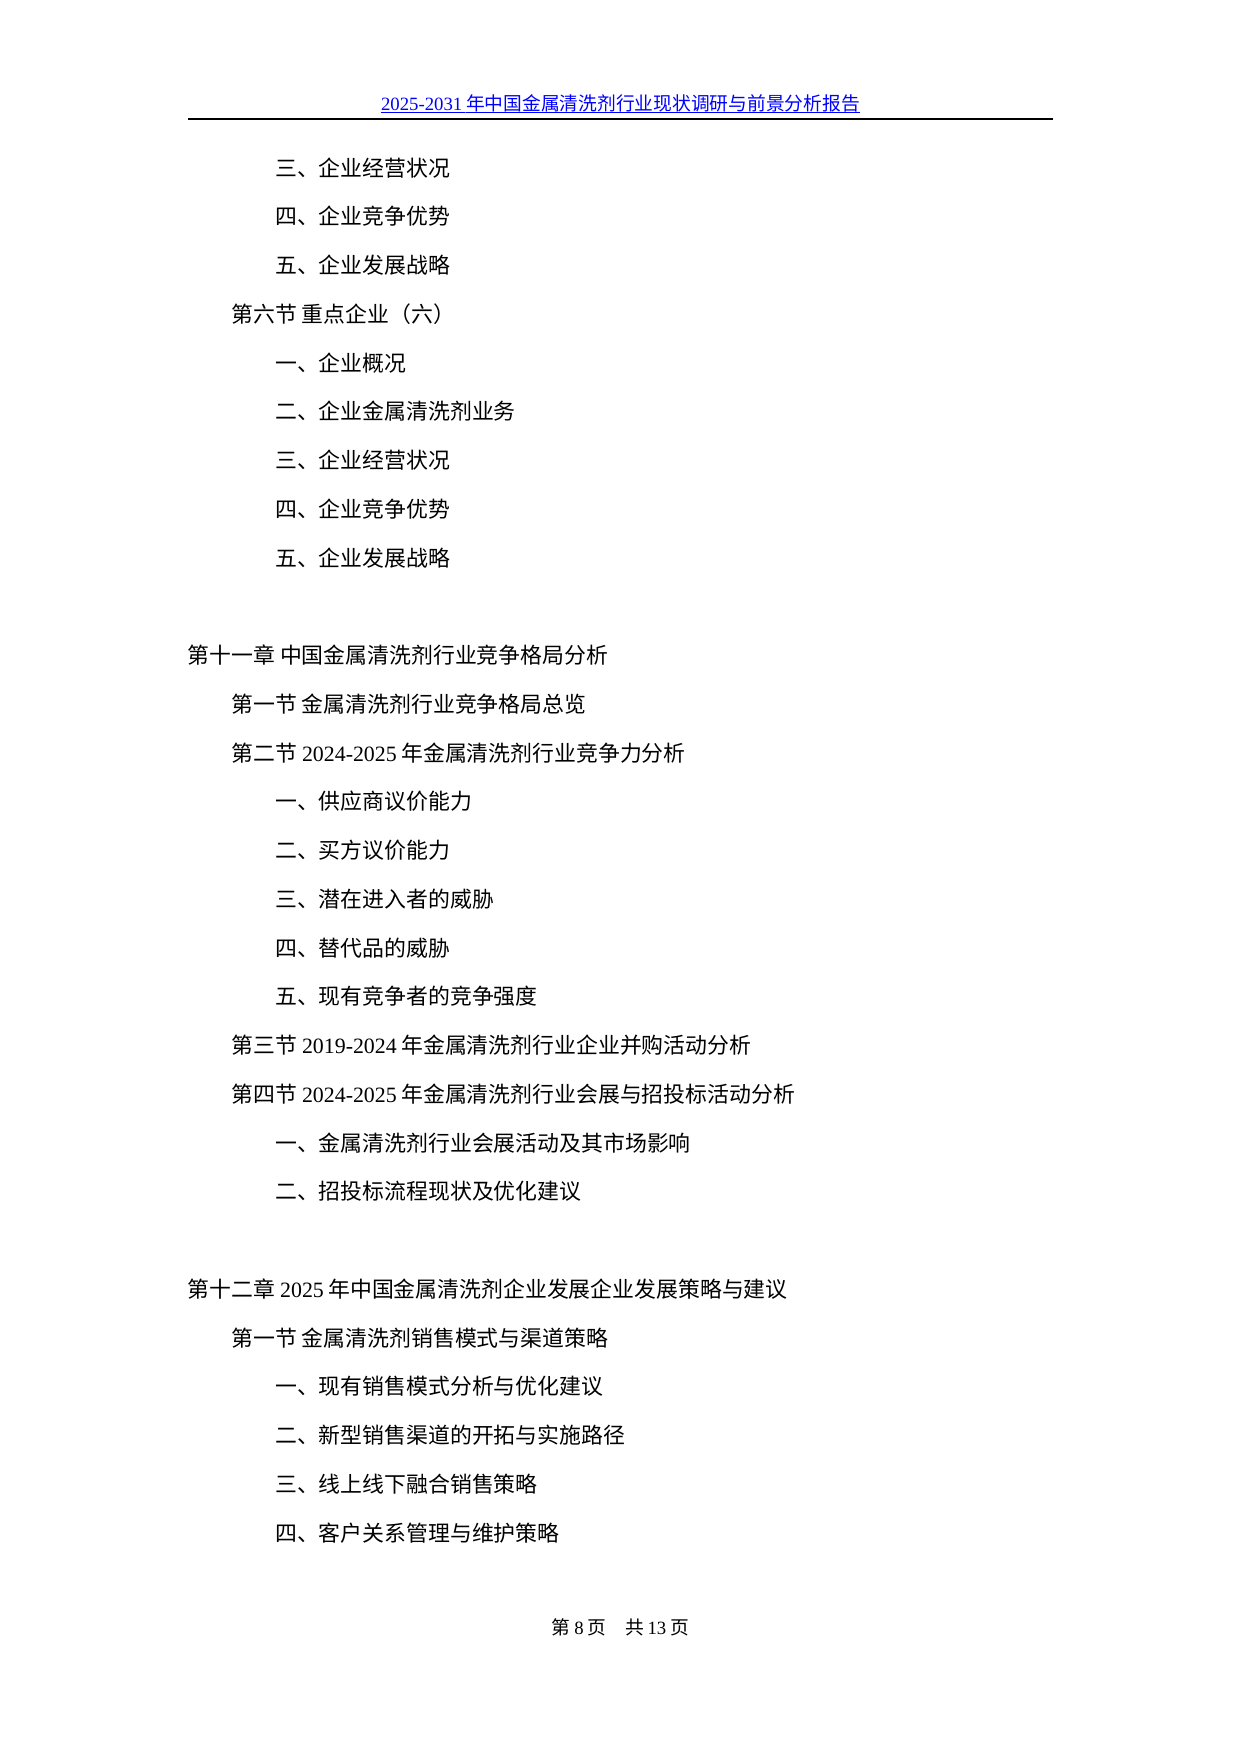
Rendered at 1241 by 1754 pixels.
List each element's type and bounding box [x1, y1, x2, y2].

text [187, 150, 1053, 1548]
